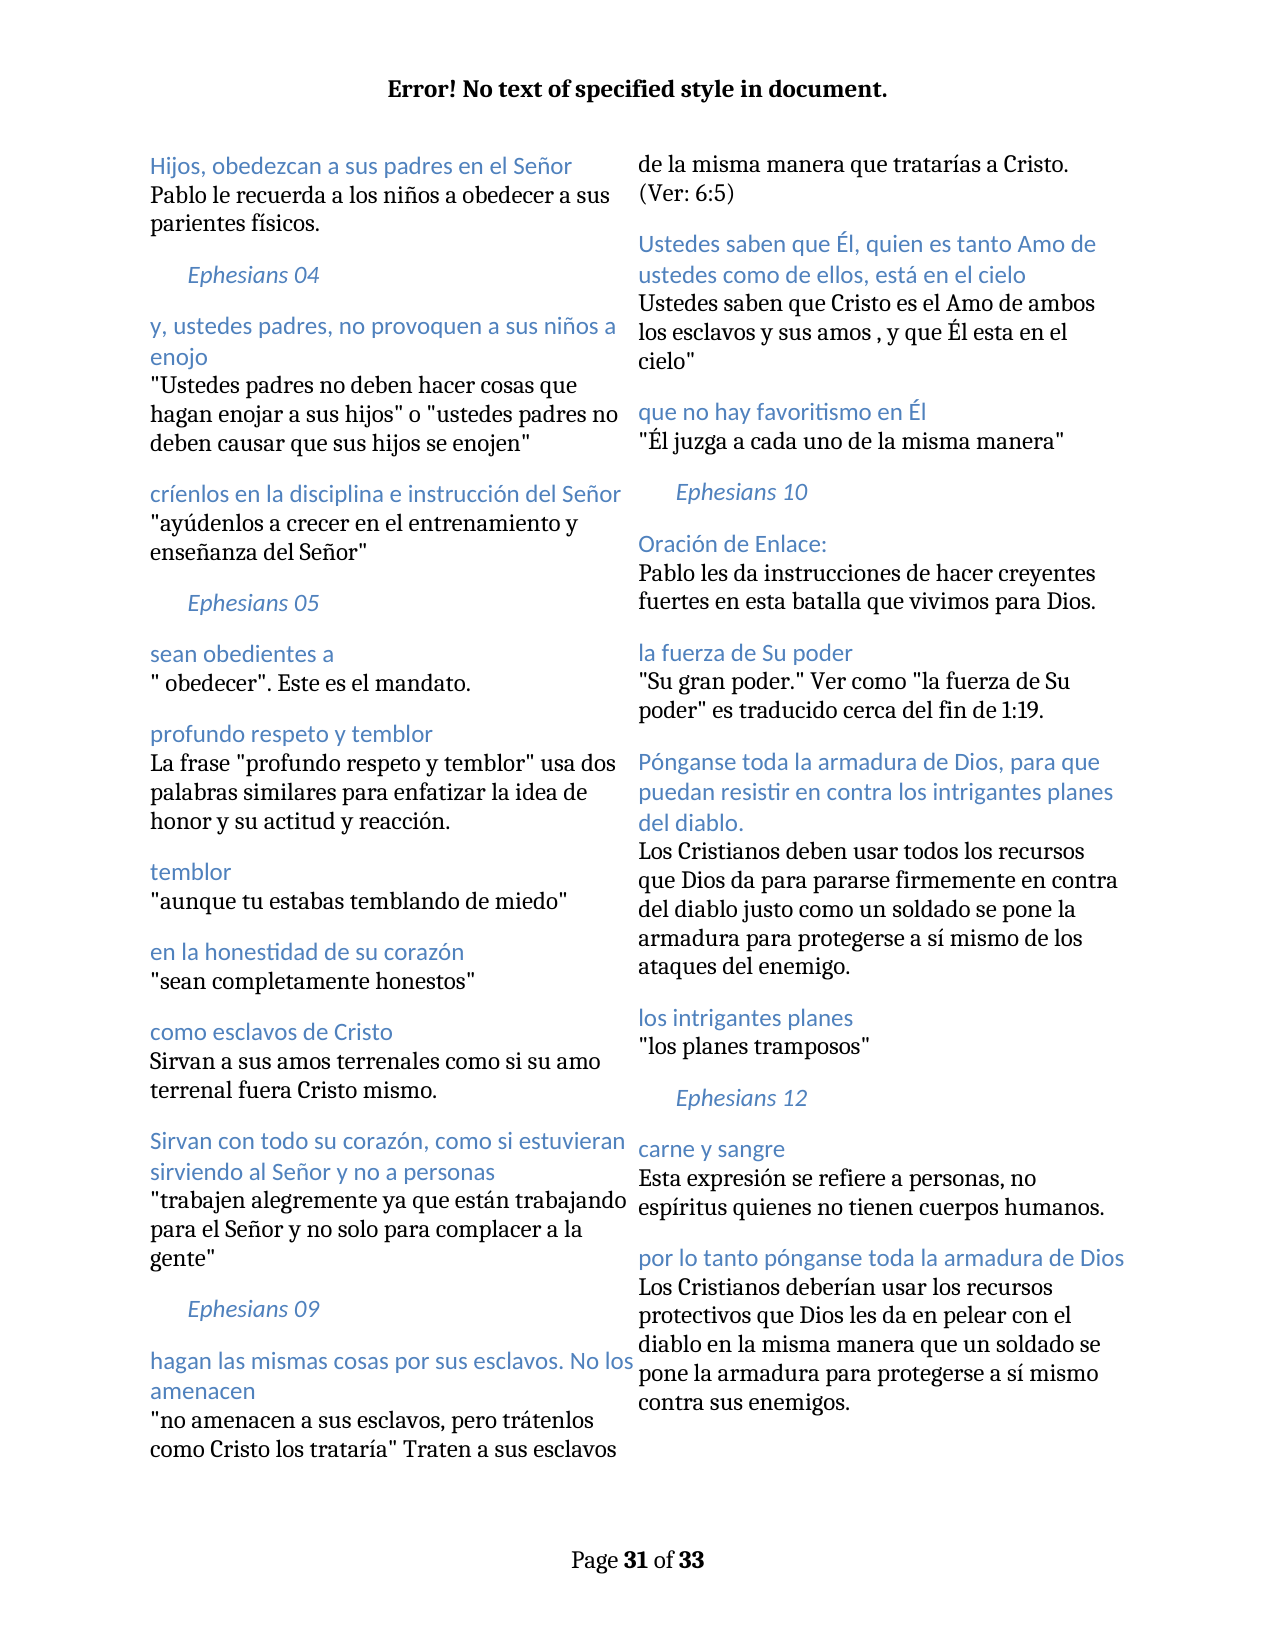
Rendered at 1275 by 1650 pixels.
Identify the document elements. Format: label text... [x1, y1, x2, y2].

subtitle sean obedientes a [150, 638, 637, 669]
subtitle y, ustedes padres, no provoquen a sus niños a enojo [150, 310, 637, 371]
text Los Cristianos deben usar todos los recursos que Dios da para pararse firmemente en contra del diablo justo como un soldado se pone la armadura para protegerse a sí mismo de los ataques del enemigo. [638, 837, 1125, 981]
subtitle Ephesians 10 [638, 477, 1125, 507]
text Pablo les da instrucciones de hacer creyentes fuertes en esta batalla que vivimos para Dios. [638, 558, 1125, 616]
subtitle los intrigantes planes [638, 1002, 1125, 1032]
text La frase "profundo respeto y temblor" usa dos palabras similares para enfatizar la idea de honor y su actitud y reacción. [150, 749, 637, 835]
text Pablo le recuerda a los niños a obedecer a sus parientes físicos. [150, 181, 637, 238]
subtitle por lo tanto pónganse toda la armadura de Dios [638, 1242, 1125, 1273]
subtitle Hijos, obedezcan a sus padres en el Señor [150, 150, 637, 181]
subtitle hagan las mismas cosas por sus esclavos. No los amenacen [150, 1345, 637, 1406]
text "los planes tramposos" [638, 1032, 1125, 1061]
text "Su gran poder." Ver como "la fuerza de Su poder" es traducido cerca del fin de 1:19. [638, 667, 1125, 725]
subtitle Oración de Enlace: [638, 528, 1125, 558]
subtitle temblor [150, 856, 637, 887]
text Esta expresión se refiere a personas, no espíritus quienes no tienen cuerpos humanos. [638, 1164, 1125, 1221]
text "no amenacen a sus esclavos, pero trátenlos como Cristo los trataría" Traten a sus esclavos de la misma manera que tratarías a Cristo. (Ver: 6:5) [638, 150, 1125, 207]
text Los Cristianos deberían usar los recursos protectivos que Dios les da en pelear con el diablo en la misma manera que un soldado se pone la armadura para protegerse a sí mismo contra sus enemigos. [638, 1273, 1125, 1416]
text "Ustedes padres no deben hacer cosas que hagan enojar a sus hijos" o "ustedes padres no deben causar que sus hijos se enojen" [150, 371, 637, 457]
text "sean completamente honestos" [150, 967, 637, 996]
subtitle Ephesians 05 [150, 587, 637, 618]
subtitle la fuerza de Su poder [638, 637, 1125, 667]
subtitle Pónganse toda la armadura de Dios, para que puedan resistir en contra los intrigantes planes del diablo. [638, 746, 1125, 837]
text "no amenacen a sus esclavos, pero trátenlos como Cristo los trataría" Traten a sus esclavos de la misma manera que tratarías a Cristo. (Ver: 6:5) [150, 1406, 637, 1463]
subtitle profundo respeto y temblor [150, 719, 637, 749]
subtitle como esclavos de Cristo [150, 1016, 637, 1047]
subtitle Ephesians 09 [150, 1293, 637, 1324]
text "Él juzga a cada uno de la misma manera" [638, 427, 1125, 456]
text "trabajen alegremente ya que están trabajando para el Señor y no solo para complacer a la gente" [150, 1186, 637, 1273]
subtitle Ephesians 12 [638, 1082, 1125, 1112]
text Sirvan a sus amos terrenales como si su amo terrenal fuera Cristo mismo. [150, 1047, 637, 1104]
subtitle que no hay favoritismo en Él [638, 396, 1125, 427]
text " obedecer". Este es el mandato. [150, 669, 637, 698]
subtitle Sirvan con todo su corazón, como si estuvieran sirviendo al Señor y no a personas [150, 1125, 637, 1186]
subtitle en la honestidad de su corazón [150, 936, 637, 967]
text "aunque tu estabas temblando de miedo" [150, 887, 637, 916]
subtitle Ephesians 04 [150, 259, 637, 289]
subtitle carne y sangre [638, 1133, 1125, 1164]
subtitle Ustedes saben que Él, quien es tanto Amo de ustedes como de ellos, está en el cielo [638, 228, 1125, 289]
text "ayúdenlos a crecer en el entrenamiento y enseñanza del Señor" [150, 509, 637, 566]
text Ustedes saben que Cristo es el Amo de ambos los esclavos y sus amos , y que Él esta en el cielo" [638, 289, 1125, 376]
subtitle críenlos en la disciplina e instrucción del Señor [150, 478, 637, 509]
